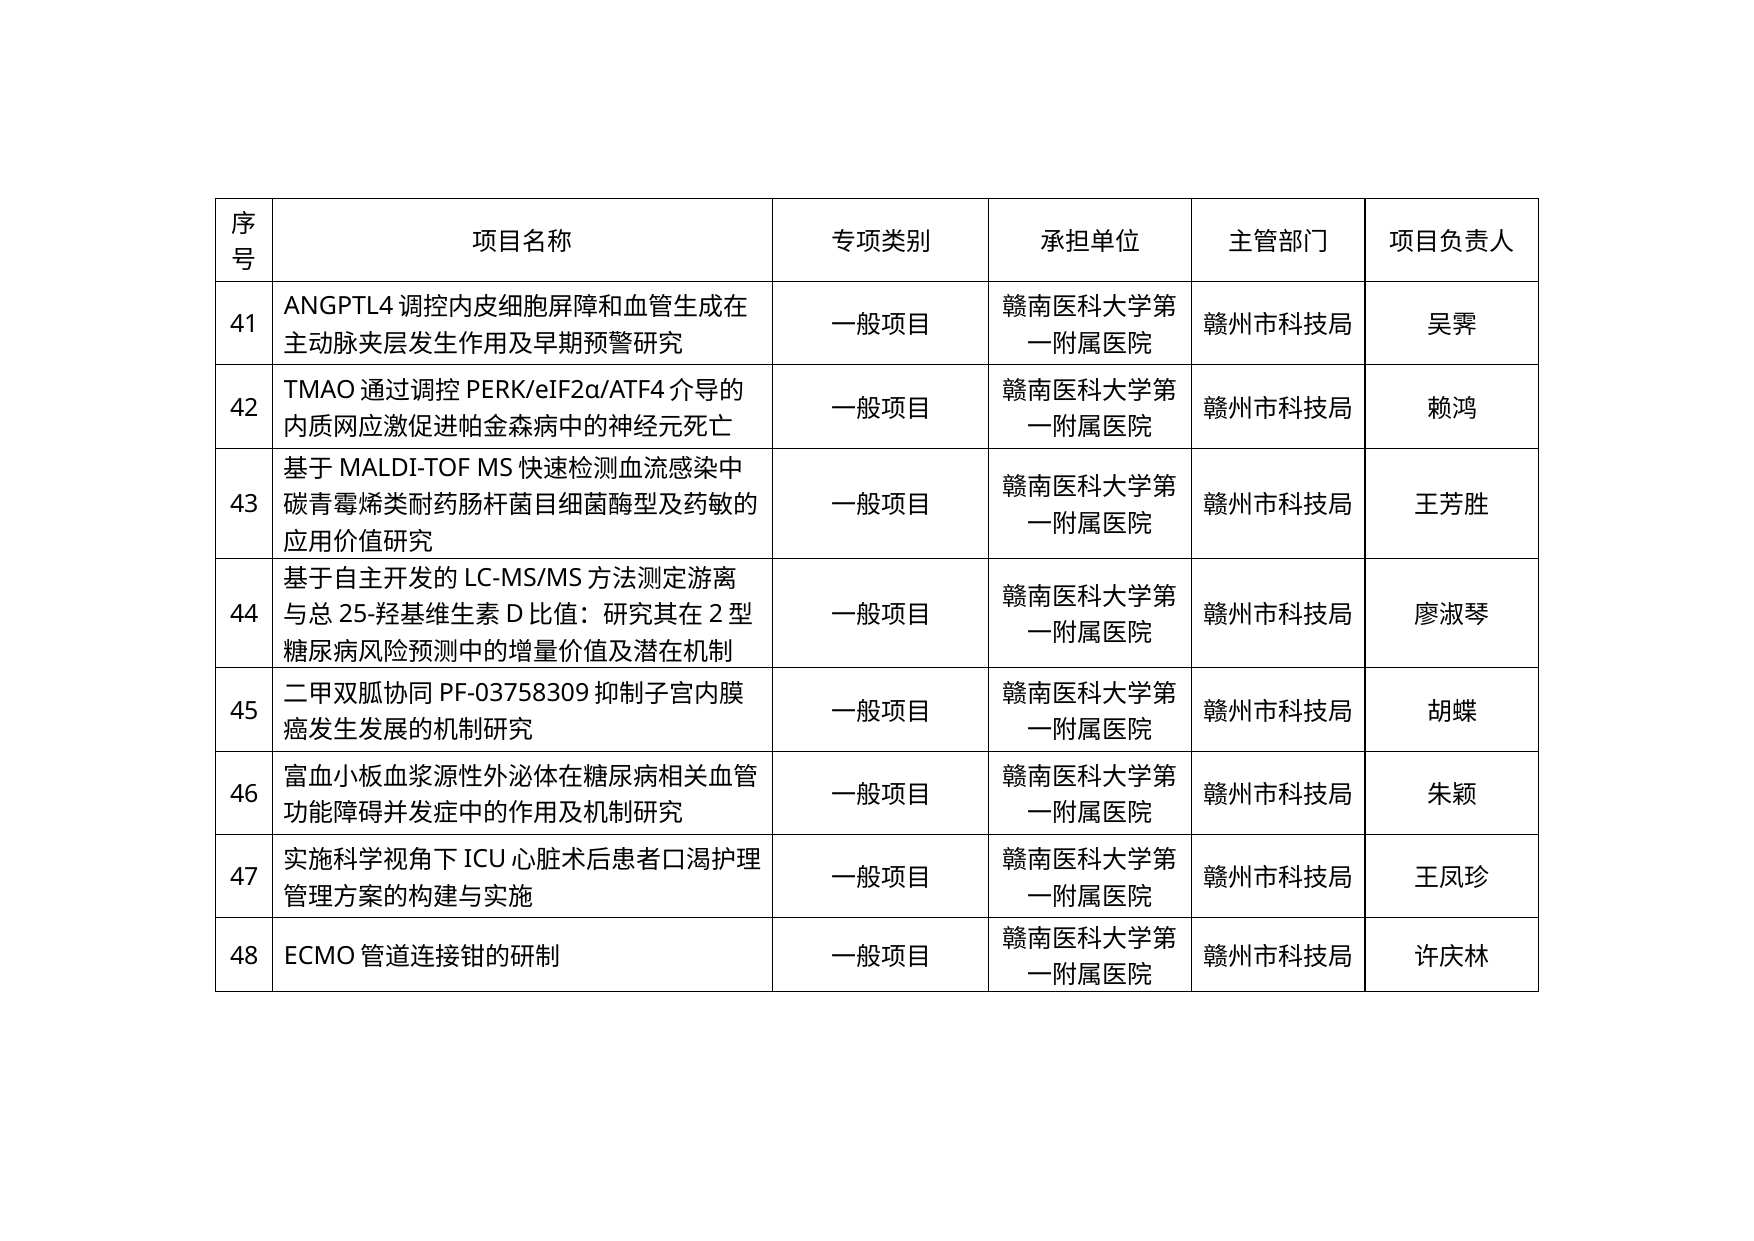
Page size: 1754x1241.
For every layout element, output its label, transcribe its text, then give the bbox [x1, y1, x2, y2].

table_cell 41 [216, 282, 272, 364]
table_cell 一般项目 [773, 835, 988, 917]
table_header 项目名称 [273, 199, 772, 281]
table_cell 许庆林 [1366, 918, 1538, 991]
table_cell 廖淑琴 [1366, 559, 1538, 667]
table_cell 一般项目 [773, 449, 988, 557]
table_cell 赣州市科技局 [1192, 918, 1364, 991]
table_header 项目负责人 [1366, 199, 1538, 281]
table_cell 基于MALDI-TOF MS快速检测血流感染中碳青霉烯类耐药肠杆菌目细菌酶型及药敏的应用价值研究 [273, 449, 772, 557]
table_cell 48 [216, 918, 272, 991]
table_cell 一般项目 [773, 918, 988, 991]
table_cell 赣南医科大学第一附属医院 [989, 668, 1191, 751]
table_cell 赣州市科技局 [1192, 835, 1364, 917]
table_cell 43 [216, 449, 272, 557]
table_cell 赣南医科大学第一附属医院 [989, 365, 1191, 448]
table_cell 赣州市科技局 [1192, 559, 1364, 667]
table_cell 赣南医科大学第一附属医院 [989, 752, 1191, 834]
table_cell 赖鸿 [1366, 365, 1538, 448]
table_cell 实施科学视角下ICU心脏术后患者口渴护理管理方案的构建与实施 [273, 835, 772, 917]
table_cell 基于自主开发的LC-MS/MS方法测定游离与总25-羟基维生素D比值：研究其在2型糖尿病风险预测中的增量价值及潜在机制 [273, 559, 772, 667]
table_cell 赣州市科技局 [1192, 282, 1364, 364]
table_cell 46 [216, 752, 272, 834]
table_cell 吴霁 [1366, 282, 1538, 364]
table_cell 朱颖 [1366, 752, 1538, 834]
table_cell 赣州市科技局 [1192, 365, 1364, 448]
table_cell 赣州市科技局 [1192, 752, 1364, 834]
table_cell TMAO通过调控PERK/eIF2α/ATF4介导的内质网应激促进帕金森病中的神经元死亡 [273, 365, 772, 448]
table_cell 一般项目 [773, 668, 988, 751]
table_cell 一般项目 [773, 365, 988, 448]
table_cell 赣南医科大学第一附属医院 [989, 449, 1191, 557]
table_cell ECMO管道连接钳的研制 [273, 918, 772, 991]
table_header 专项类别 [773, 199, 988, 281]
table_cell 富血小板血浆源性外泌体在糖尿病相关血管功能障碍并发症中的作用及机制研究 [273, 752, 772, 834]
table_cell 赣南医科大学第一附属医院 [989, 918, 1191, 991]
table_cell 王凤珍 [1366, 835, 1538, 917]
table_cell 赣南医科大学第一附属医院 [989, 559, 1191, 667]
table_cell 44 [216, 559, 272, 667]
table_cell 45 [216, 668, 272, 751]
table_cell 胡蝶 [1366, 668, 1538, 751]
table_cell 一般项目 [773, 559, 988, 667]
table_cell 二甲双胍协同PF-03758309抑制子宫内膜癌发生发展的机制研究 [273, 668, 772, 751]
table_cell 赣州市科技局 [1192, 449, 1364, 557]
table_cell 赣州市科技局 [1192, 668, 1364, 751]
table_cell 王芳胜 [1366, 449, 1538, 557]
table_cell ANGPTL4调控内皮细胞屏障和血管生成在主动脉夹层发生作用及早期预警研究 [273, 282, 772, 364]
table_cell 42 [216, 365, 272, 448]
table_cell 一般项目 [773, 282, 988, 364]
table_cell 赣南医科大学第一附属医院 [989, 282, 1191, 364]
table_header 承担单位 [989, 199, 1191, 281]
table_header 序号 [216, 199, 272, 281]
table_cell 一般项目 [773, 752, 988, 834]
table_cell 赣南医科大学第一附属医院 [989, 835, 1191, 917]
table_header 主管部门 [1192, 199, 1364, 281]
table_cell 47 [216, 835, 272, 917]
